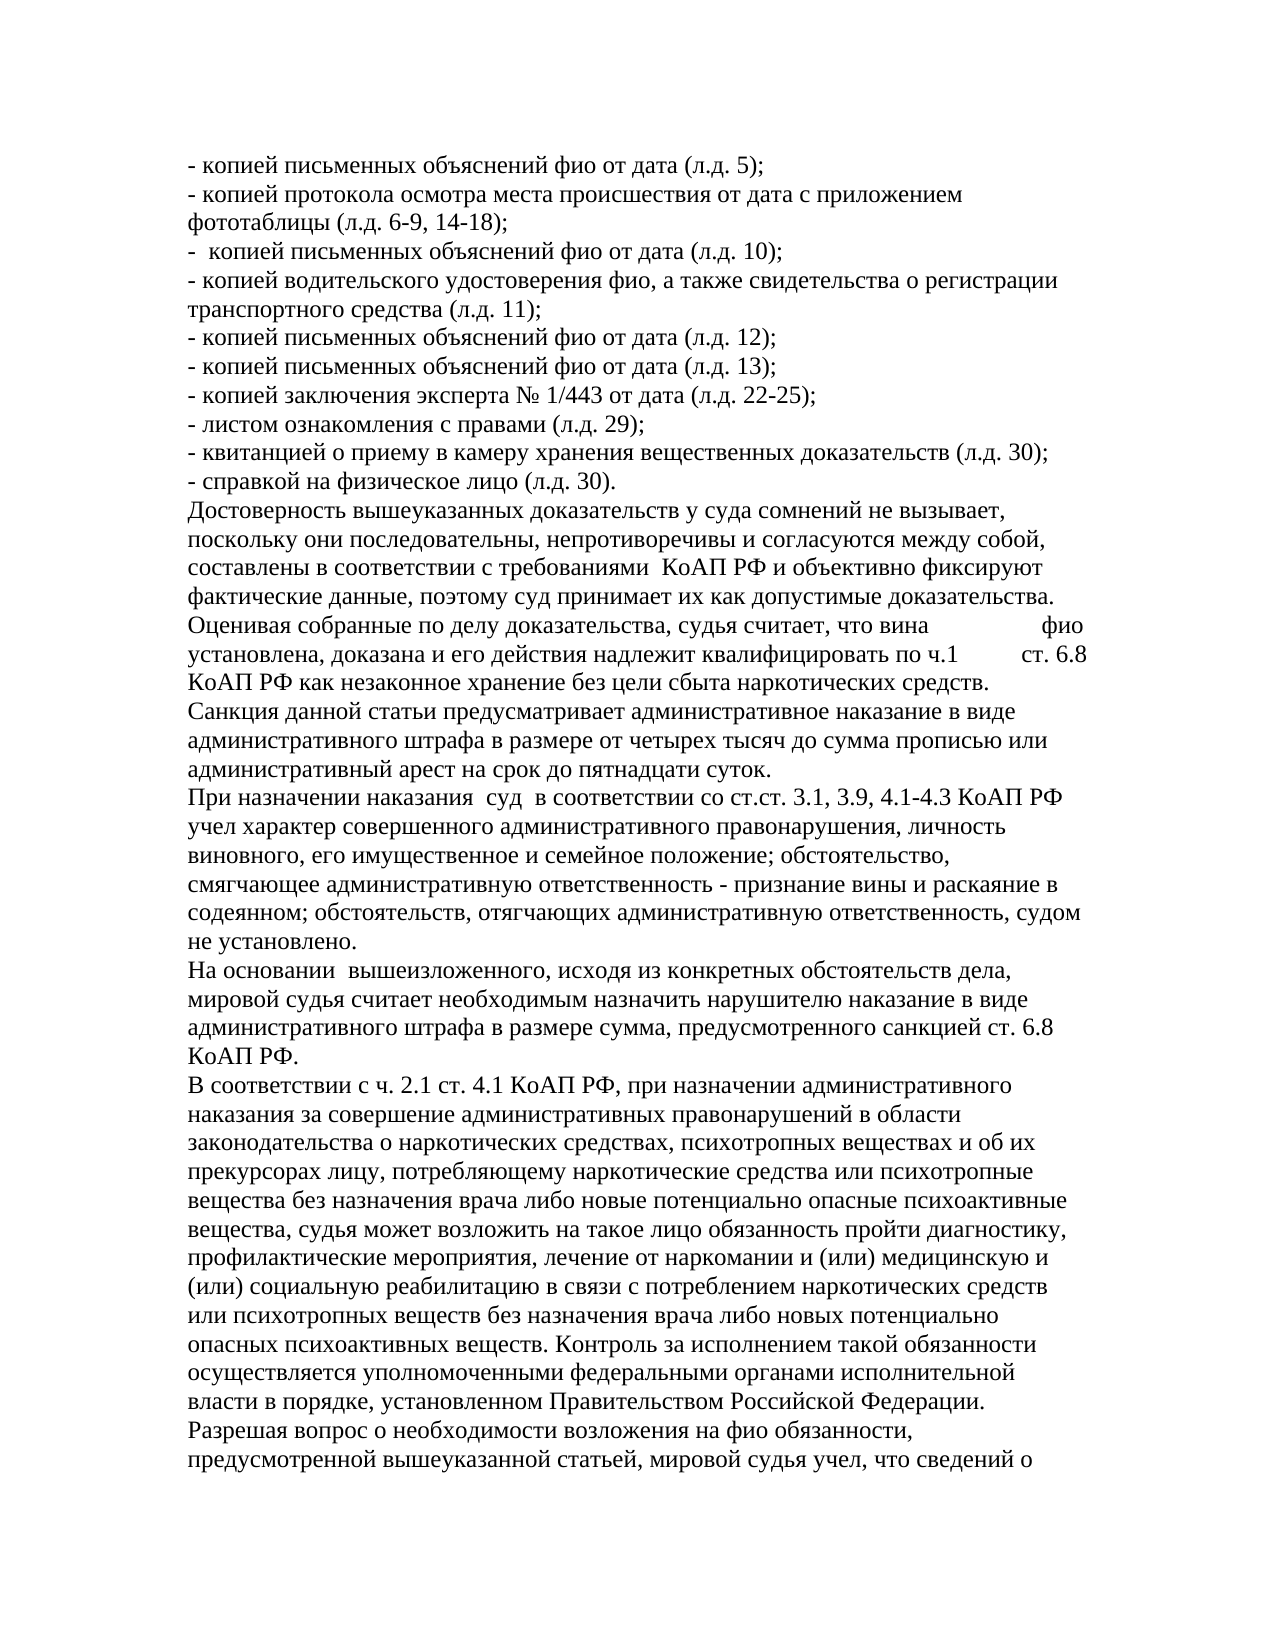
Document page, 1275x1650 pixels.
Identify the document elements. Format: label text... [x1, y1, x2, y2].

text - справкой на физическое лицо (л.д. 30). [187, 466, 1087, 495]
text В соответствии с ч. 2.1 ст. 4.1 КоАП РФ, при назначении административного наказания за совершение административных правонарушений в области законодательства о наркотических средствах, психотропных веществах и об их прекурсорах лицу, потребляющему наркотические средства или психотропные вещества без назначения врача либо новые потенциально опасные психоактивные вещества, судья может возложить на такое лицо обязанность пройти диагностику, профилактические мероприятия, лечение от наркомании и (или) медицинскую и (или) социальную реабилитацию в связи с потреблением наркотических средств или психотропных веществ без назначения врача либо новых потенциально опасных психоактивных веществ. Контроль за исполнением такой обязанности осуществляется уполномоченными федеральными органами исполнительной власти в порядке, установленном Правительством Российской Федерации. [187, 1070, 1087, 1415]
text - копией письменных объяснений фио от дата (л.д. 13); [187, 351, 1087, 380]
text - копией письменных объяснений фио от дата (л.д. 10); [187, 236, 1087, 265]
text Достоверность вышеуказанных доказательств у суда сомнений не вызывает, поскольку они последовательны, непротиворечивы и согласуются между собой, составлены в соответствии с требованиями КоАП РФ и объективно фиксируют фактические данные, поэтому суд принимает их как допустимые доказательства. [187, 495, 1087, 610]
text - копией письменных объяснений фио от дата (л.д. 5); [187, 150, 1087, 179]
text Санкция данной статьи предусматривает административное наказание в виде административного штрафа в размере от четырех тысяч до сумма прописью или административный арест на срок до пятнадцати суток. [187, 696, 1087, 782]
text - копией водительского удостоверения фио, а также свидетельства о регистрации транспортного средства (л.д. 11); [187, 265, 1087, 322]
text - копией письменных объяснений фио от дата (л.д. 12); [187, 322, 1087, 351]
text При назначении наказания суд в соответствии со ст.ст. 3.1, 3.9, 4.1-4.3 КоАП РФ учел характер совершенного административного правонарушения, личность виновного, его имущественное и семейное положение; обстоятельство, смягчающее административную ответственность - признание вины и раскаяние в содеянном; обстоятельств, отягчающих административную ответственность, судом не установлено. [187, 782, 1087, 955]
text Оценивая собранные по делу доказательства, судья считает, что вина фио установлена, доказана и его действия надлежит квалифицировать по ч.1 ст. 6.8 КоАП РФ как незаконное хранение без цели сбыта наркотических средств. [187, 610, 1087, 696]
text - квитанцией о приему в камеру хранения вещественных доказательств (л.д. 30); [187, 437, 1087, 466]
text - листом ознакомления с правами (л.д. 29); [187, 409, 1087, 437]
text - копией заключения эксперта № 1/443 от дата (л.д. 22-25); [187, 380, 1087, 409]
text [187, 1415, 1087, 1472]
text На основании вышеизложенного, исходя из конкретных обстоятельств дела, мировой судья считает необходимым назначить нарушителю наказание в виде административного штрафа в размере сумма, предусмотренного санкцией ст. 6.8 КоАП РФ. [187, 955, 1087, 1070]
text - копией протокола осмотра места происшествия от дата с приложением фототаблицы (л.д. 6-9, 14-18); [187, 179, 1087, 236]
